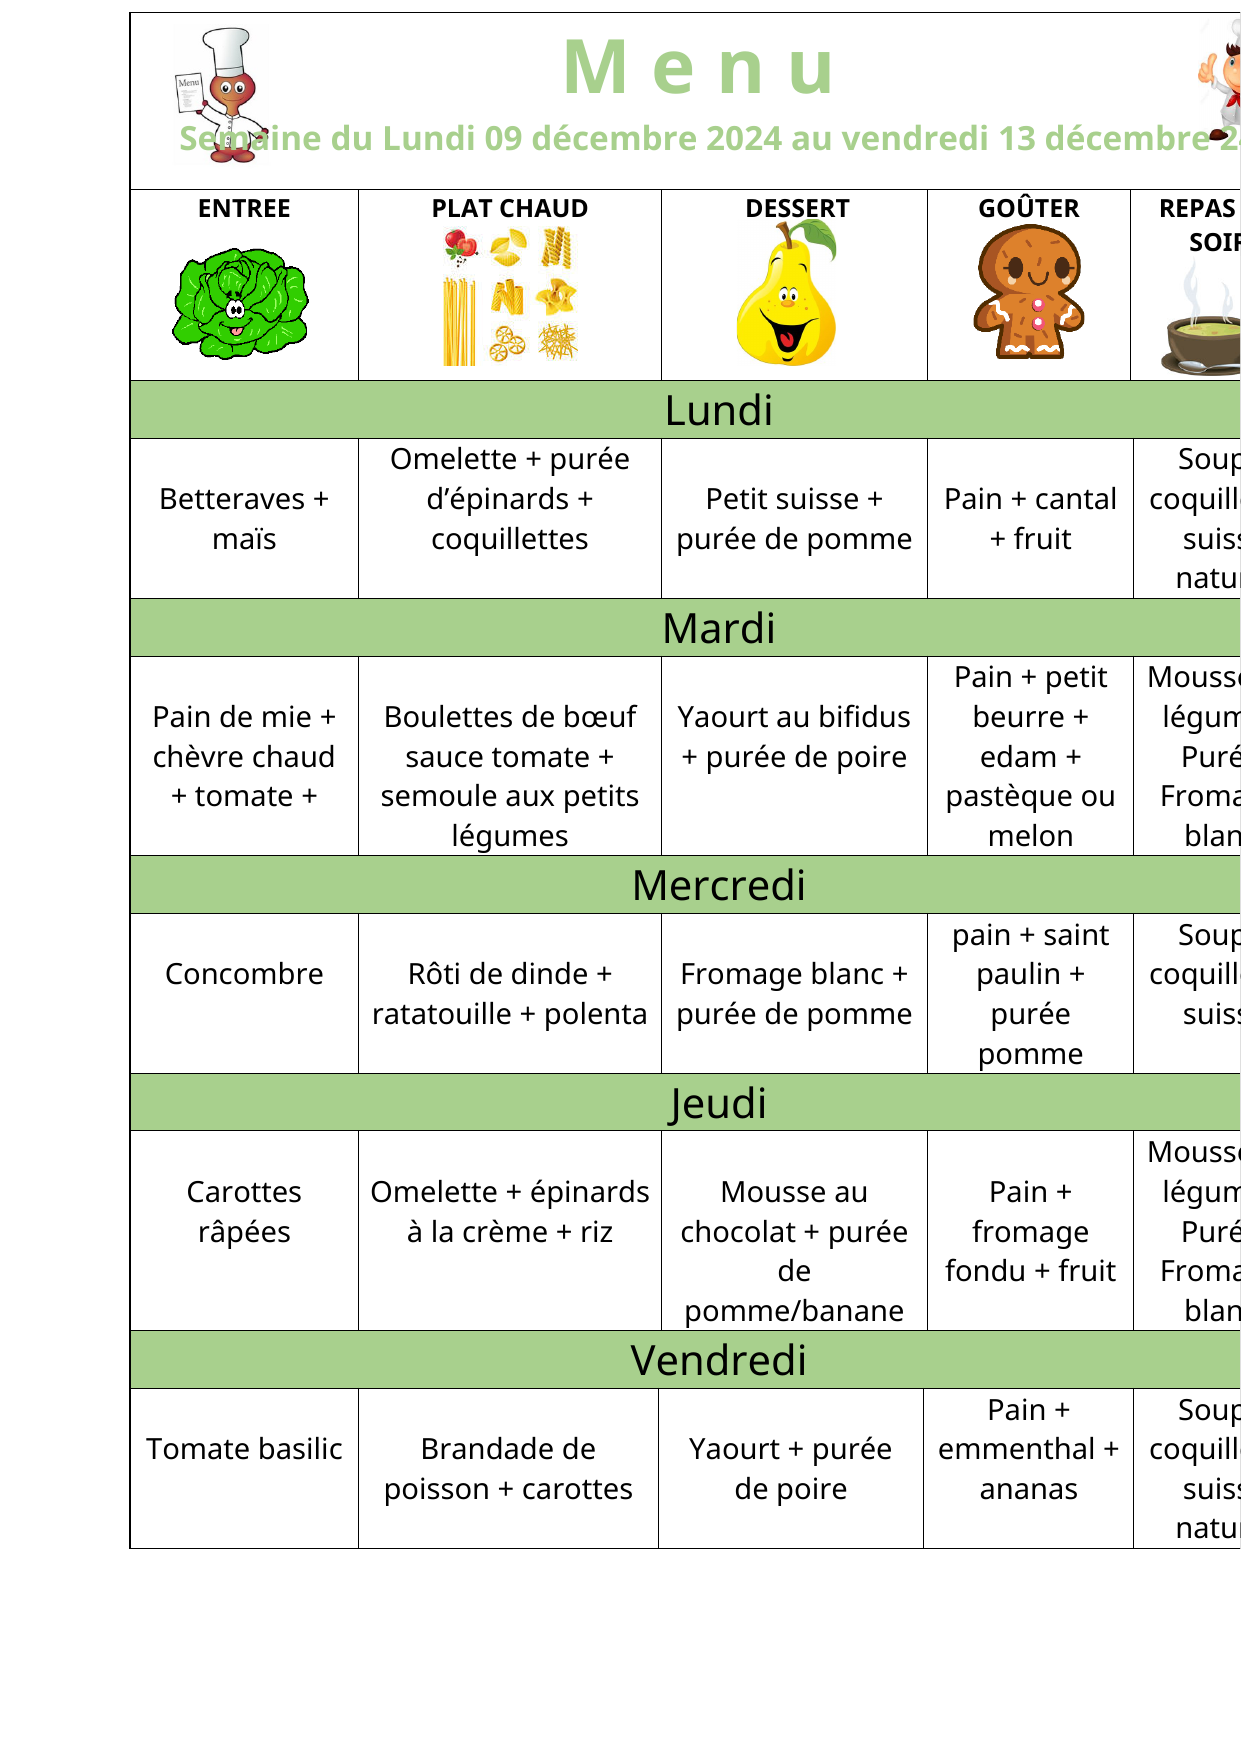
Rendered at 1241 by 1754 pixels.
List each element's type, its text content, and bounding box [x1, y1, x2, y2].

table_cell Omelette + épinards à la crème + riz [359, 1131, 661, 1330]
table_cell Concombre [131, 914, 358, 1073]
table_cell Mousse de légumes Purée Fromage blanc [1134, 657, 1240, 855]
table_cell Yaourt + purée de poire [659, 1389, 923, 1547]
table_cell DESSERT [662, 190, 927, 380]
table_cell PLAT CHAUD [359, 190, 661, 380]
picture [736, 219, 837, 366]
table_cell ENTREE [131, 190, 358, 380]
table_cell Omelette + purée d’épinards + coquillettes [359, 439, 661, 597]
table_cell Soupe coquillette suisse [1134, 914, 1240, 1073]
table_cell Soupe coquillette suisse nature [1134, 439, 1240, 597]
table_cell Soupe coquillette suisse nature [1134, 1389, 1240, 1547]
table_cell Pain + cantal + fruit [928, 439, 1133, 597]
table_cell Petit suisse + purée de pomme [662, 439, 927, 597]
table_cell Mercredi [131, 856, 1240, 913]
table_cell Pain + emmenthal + ananas [924, 1389, 1133, 1547]
table_cell Rôti de dinde + ratatouille + polenta [359, 914, 661, 1073]
picture [170, 245, 311, 361]
table_cell REPAS DU SOIR [1131, 190, 1240, 380]
picture [1161, 256, 1241, 376]
table_cell Mousse de légumes Purée Fromage blanc [1134, 1131, 1240, 1330]
table_cell Pain + petit beurre + edam + pastèque ou melon [928, 657, 1133, 855]
picture [435, 219, 583, 366]
table_cell Pain + fromage fondu + fruit [928, 1131, 1133, 1330]
table_header Menu Semaine du Lundi 09 décembre 2024 au vendredi 13 décembre 24 [131, 13, 1240, 189]
table_cell Yaourt au bifidus + purée de poire [662, 657, 927, 855]
table_cell Fromage blanc + purée de pomme [662, 914, 927, 1073]
picture [973, 224, 1085, 359]
table_cell Mardi [131, 599, 1240, 656]
table_cell Boulettes de bœuf sauce tomate + semoule aux petits légumes [359, 657, 661, 855]
table_cell Pain de mie + chèvre chaud + tomate + [131, 657, 358, 855]
table_cell Jeudi [131, 1074, 1240, 1130]
table_cell Mousse au chocolat + purée de pomme/banane [662, 1131, 927, 1330]
table_cell Vendredi [131, 1331, 1240, 1388]
table_cell Brandade de poisson + carottes [359, 1389, 658, 1547]
table_cell Betteraves + maïs [131, 439, 358, 597]
table_cell GOÛTER [928, 190, 1130, 380]
table_cell Tomate basilic [131, 1389, 358, 1547]
table_cell Carottes râpées [131, 1131, 358, 1330]
table_cell pain + saint paulin + purée pomme [928, 914, 1133, 1073]
table_cell Lundi [131, 381, 1240, 438]
